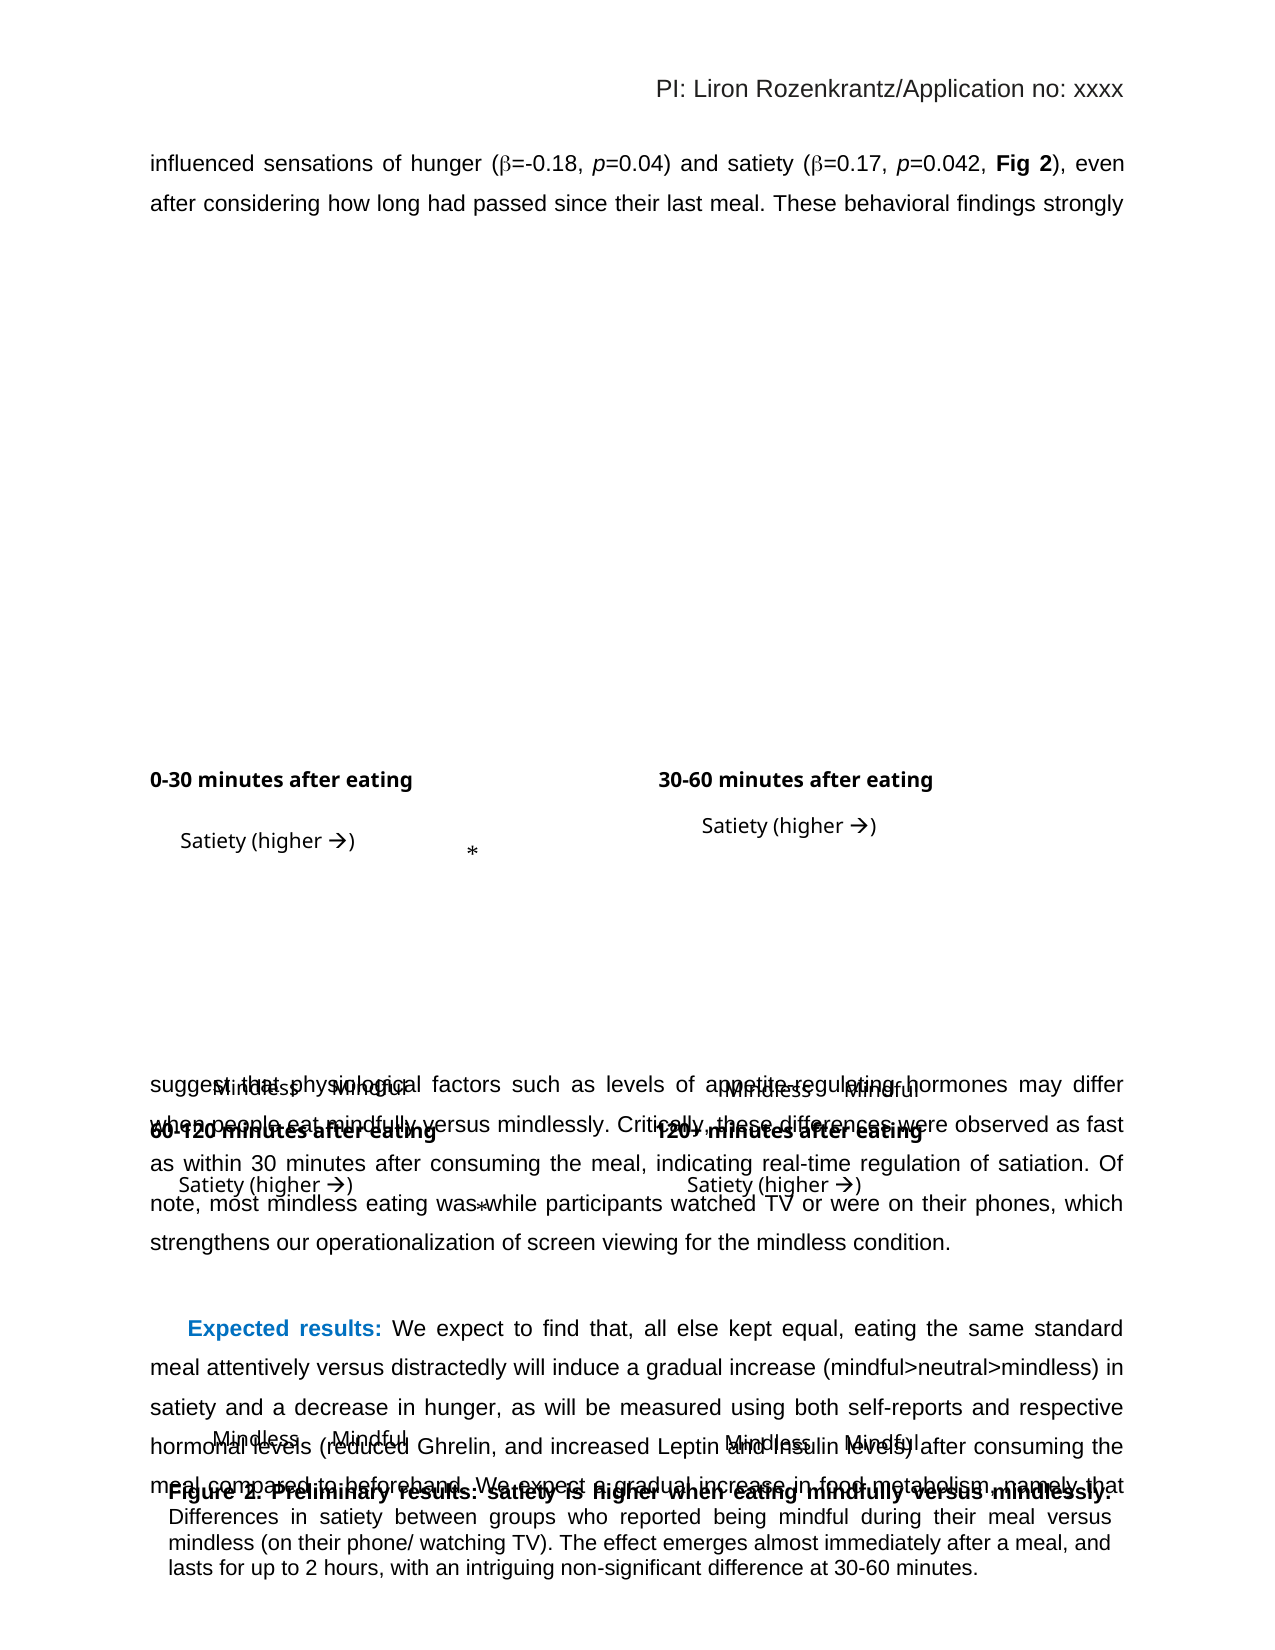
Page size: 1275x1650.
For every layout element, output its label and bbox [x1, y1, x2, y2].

text [150, 1314, 1125, 1499]
text [150, 150, 1125, 1256]
